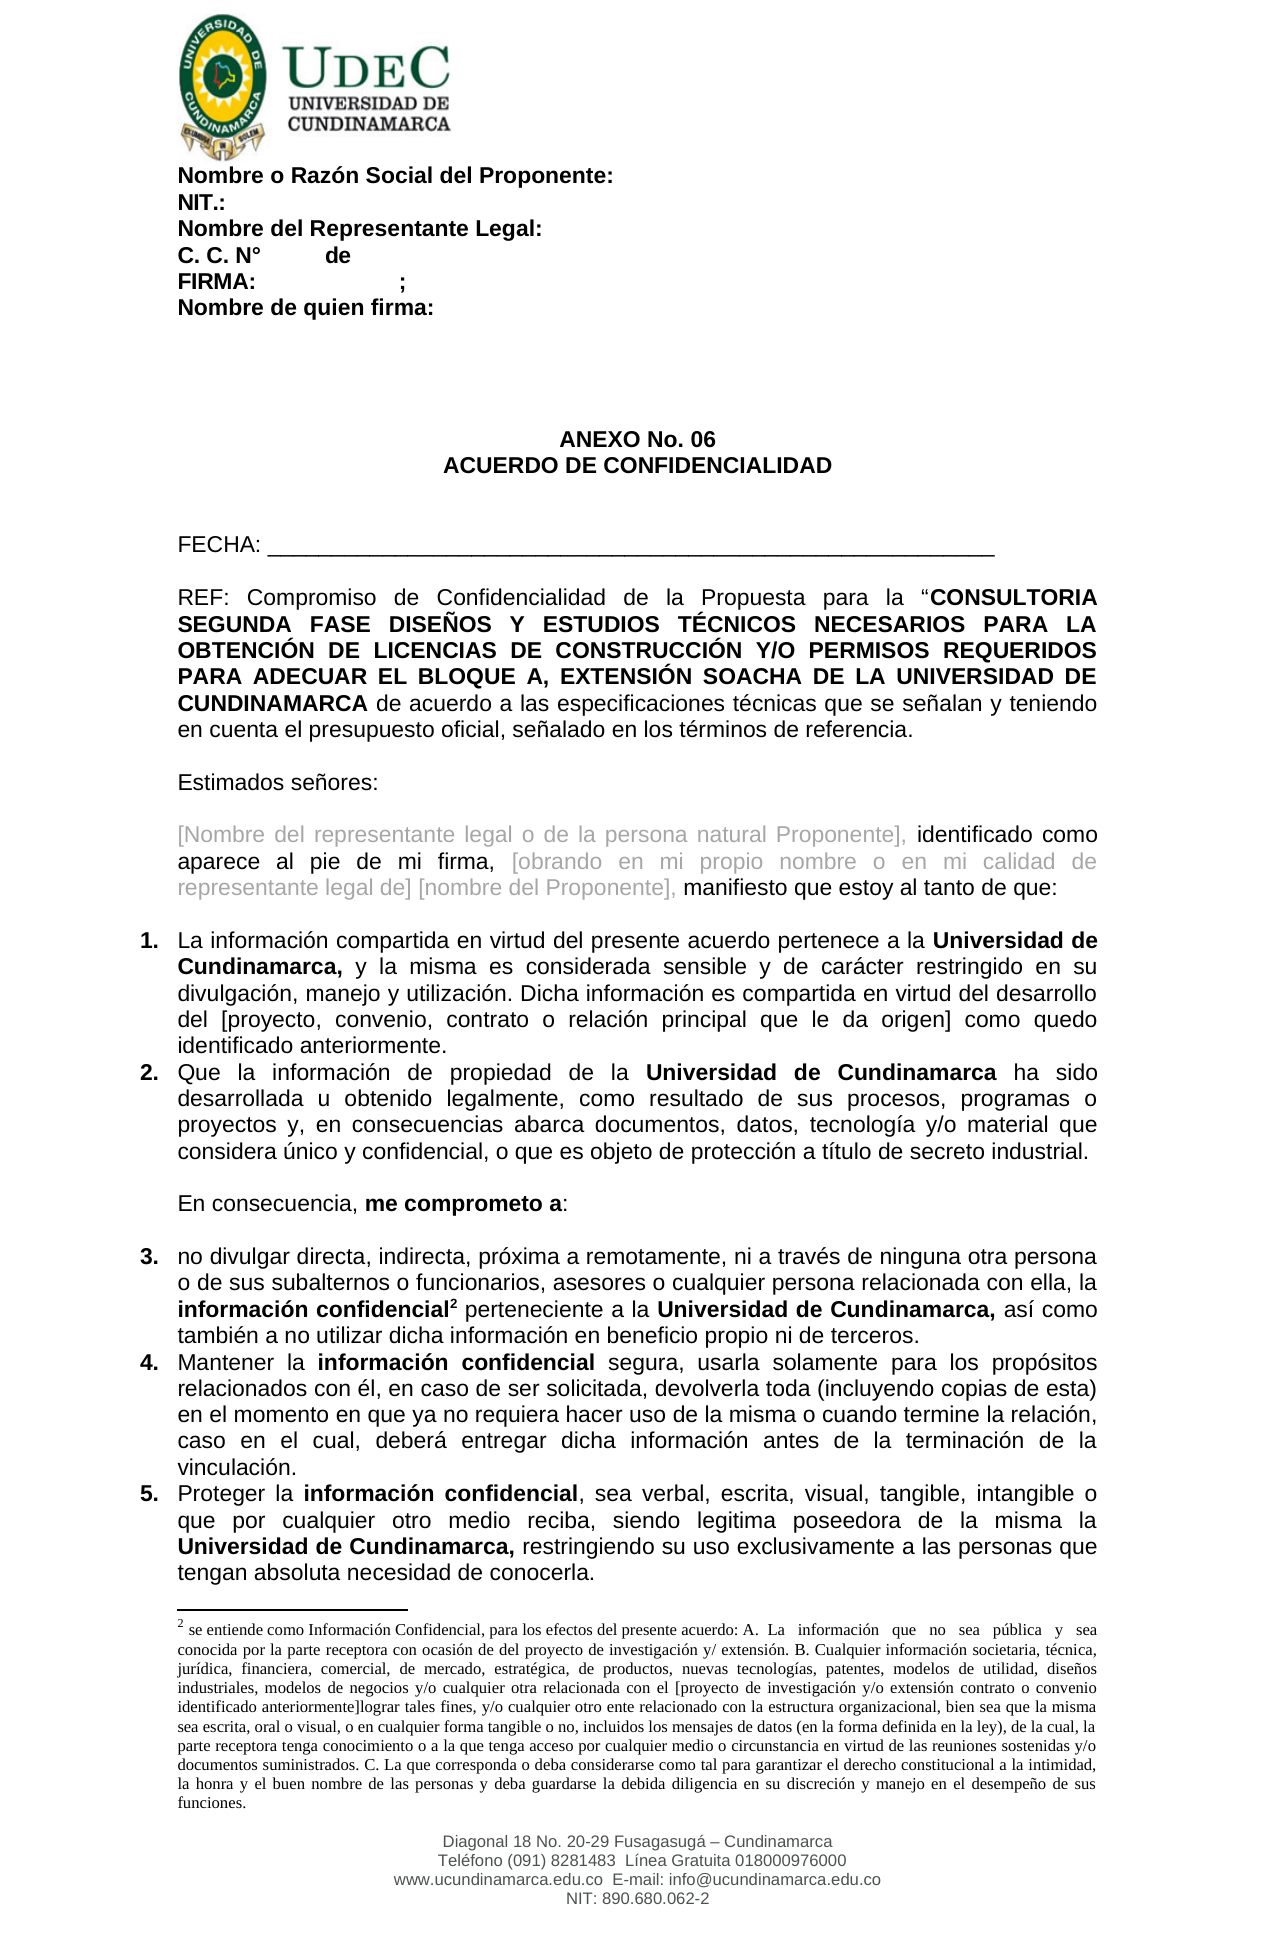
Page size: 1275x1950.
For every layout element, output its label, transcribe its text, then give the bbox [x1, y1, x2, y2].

text [Nombre del representante legal o de la persona natural Proponente], identificado como aparece al pie de mi firma, [obrando en mi propio nombre o en mi calidad de representante legal de] [nombre del Proponente], manifiesto que estoy al tanto de que: [177, 821, 1098, 900]
picture [178, 13, 453, 162]
list Mantener la información confidencial segura, usarla solamente para los propósitos relacionados con él, en caso de ser solicitada, devolverla toda (incluyendo copias de esta) en el momento en que ya no requiera hacer uso de la misma o cuando termine la relación, caso en el cual, deberá entregar dicha información antes de la terminación de la vinculación. [140, 1348, 1098, 1480]
text FIRMA: ; [177, 268, 1098, 294]
text NIT.: [177, 189, 1098, 215]
list no divulgar directa, indirecta, próxima a remotamente, ni a través de ninguna otra persona o de sus subalternos o funcionarios, asesores o cualquier persona relacionada con ella, la información confidencial perteneciente a la Universidad de Cundinamarca, así como también a no utilizar dicha información en beneficio propio ni de terceros. [140, 1243, 1098, 1348]
text REF: Compromiso de Confidencialidad de la Propuesta para la “CONSULTORIA SEGUNDA FASE DISEÑOS Y ESTUDIOS TÉCNICOS NECESARIOS PARA LA OBTENCIÓN DE LICENCIAS DE CONSTRUCCIÓN Y/O PERMISOS REQUERIDOS PARA ADECUAR EL BLOQUE A, EXTENSIÓN SOACHA DE LA UNIVERSIDAD DE CUNDINAMARCA de acuerdo a las especificaciones técnicas que se señalan y teniendo en cuenta el presupuesto oficial, señalado en los términos de referencia. [177, 584, 1098, 742]
text Nombre del Representante Legal: [177, 215, 1098, 242]
text Nombre o Razón Social del Proponente: [177, 162, 1098, 189]
text En consecuencia, me comprometo a: [177, 1190, 1098, 1217]
text ANEXO No. 06 [177, 426, 1098, 452]
list Que la información de propiedad de la Universidad de Cundinamarca ha sido desarrollada u obtenido legalmente, como resultado de sus procesos, programas o proyectos y, en consecuencias abarca documentos, datos, tecnología y/o material que considera único y confidencial, o que es objeto de protección a título de secreto industrial. [140, 1058, 1098, 1164]
text Nombre de quien firma: [177, 294, 1098, 321]
list Proteger la información confidencial, sea verbal, escrita, visual, tangible, intangible o que por cualquier otro medio reciba, siendo legitima poseedora de la misma la Universidad de Cundinamarca, restringiendo su uso exclusivamente a las personas que tengan absoluta necesidad de conocerla. [140, 1480, 1098, 1586]
text FECHA: _________________________________________________________ [177, 531, 1098, 558]
list La información compartida en virtud del presente acuerdo pertenece a la Universidad de Cundinamarca, y la misma es considerada sensible y de carácter restringido en su divulgación, manejo y utilización. Dicha información es compartida en virtud del desarrollo del [proyecto, convenio, contrato o relación principal que le da origen] como quedo identificado anteriormente. [140, 927, 1098, 1058]
text ACUERDO DE CONFIDENCIALIDAD [177, 452, 1098, 479]
text Estimados señores: [177, 769, 1098, 795]
text C. C. N° de [177, 242, 1098, 268]
